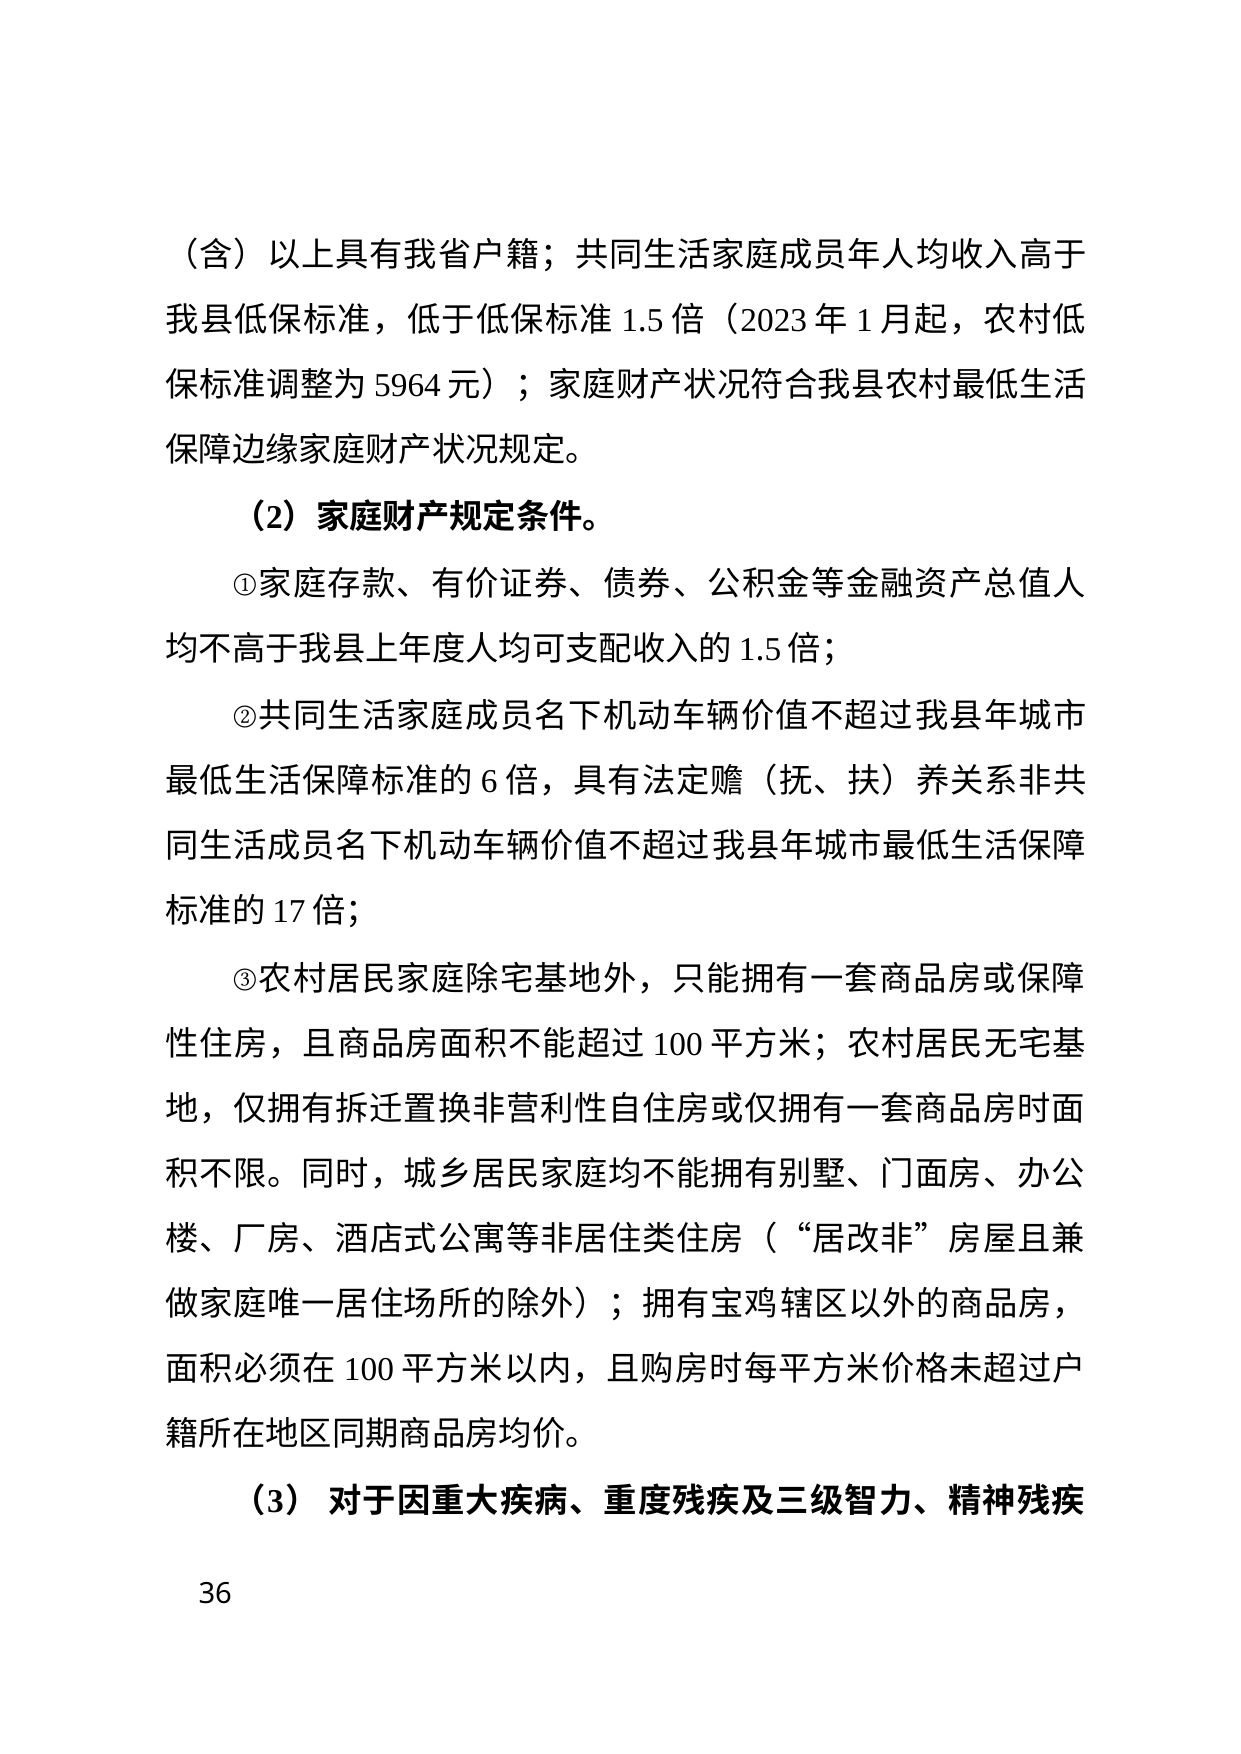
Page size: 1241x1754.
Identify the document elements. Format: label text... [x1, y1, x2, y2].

list ③农村居民家庭除宅基地外，只能拥有一套商品房或保障性住房，且商品房面积不能超过100平方米；农村居民无宅基地，仅拥有拆迁置换非营利性自住房或仅拥有一套商品房时面积不限。同时，城乡居民家庭均不能拥有别墅、门面房、办公楼、厂房、酒店式公寓等非居住类住房（“居改非”房屋且兼做家庭唯一居住场所的除外）；拥有宝鸡辖区以外的商品房，面积必须在100平方米以内，且购房时每平方米价格未超过户籍所在地区同期商品房均价。 [157, 943, 1095, 1465]
list （2）家庭财产规定条件。 [157, 482, 1095, 549]
list ②共同生活家庭成员名下机动车辆价值不超过我县年城市最低生活保障标准的6倍，具有法定赡（抚、扶）养关系非共同生活成员名下机动车辆价值不超过我县年城市最低生活保障标准的17倍； [157, 681, 1095, 943]
list ①家庭存款、有价证券、债券、公积金等金融资产总值人均不高于我县上年度人均可支配收入的1.5倍； [157, 549, 1095, 681]
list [157, 219, 1095, 482]
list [157, 1465, 1095, 1532]
